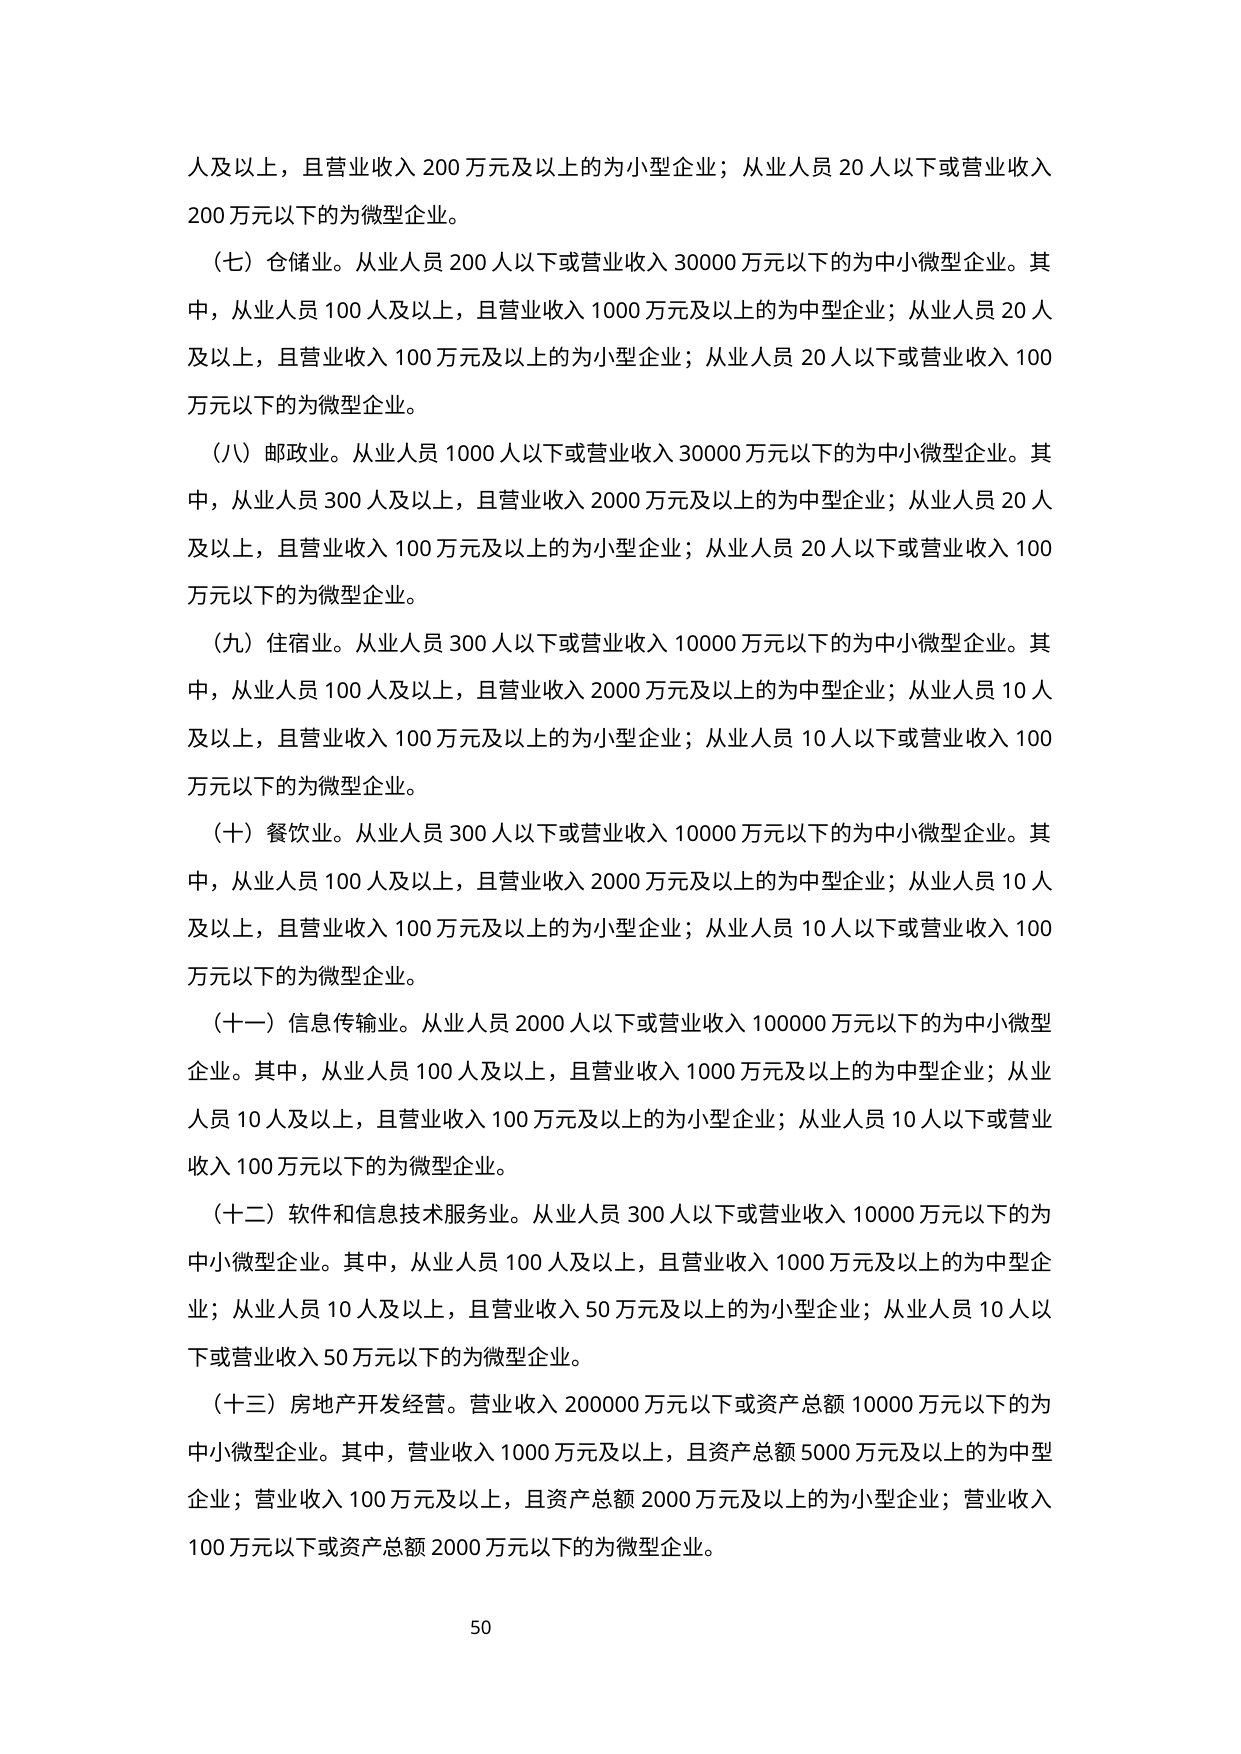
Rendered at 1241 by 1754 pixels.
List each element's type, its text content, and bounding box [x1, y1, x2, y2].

text （七）仓储业。从业人员200人以下或营业收入30000万元以下的为中小微型企业。其中，从业人员100人及以上，且营业收入1000万元及以上的为中型企业；从业人员20人及以上，且营业收入100万元及以上的为小型企业；从业人员20人以下或营业收入100万元以下的为微型企业。 [187, 245, 1053, 420]
text （十二）软件和信息技术服务业。从业人员300人以下或营业收入10000万元以下的为中小微型企业。其中，从业人员100人及以上，且营业收入1000万元及以上的为中型企业；从业人员10人及以上，且营业收入50万元及以上的为小型企业；从业人员10人以下或营业收入50万元以下的为微型企业。 [187, 1197, 1053, 1371]
text （八）邮政业。从业人员1000人以下或营业收入30000万元以下的为中小微型企业。其中，从业人员300人及以上，且营业收入2000万元及以上的为中型企业；从业人员20人及以上，且营业收入100万元及以上的为小型企业；从业人员20人以下或营业收入100万元以下的为微型企业。 [187, 436, 1053, 610]
text （九）住宿业。从业人员300人以下或营业收入10000万元以下的为中小微型企业。其中，从业人员100人及以上，且营业收入2000万元及以上的为中型企业；从业人员10人及以上，且营业收入100万元及以上的为小型企业；从业人员10人以下或营业收入100万元以下的为微型企业。 [187, 626, 1053, 800]
text （十一）信息传输业。从业人员2000人以下或营业收入100000万元以下的为中小微型企业。其中，从业人员100人及以上，且营业收入1000万元及以上的为中型企业；从业人员10人及以上，且营业收入100万元及以上的为小型企业；从业人员10人以下或营业收入100万元以下的为微型企业。 [187, 1006, 1053, 1181]
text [187, 150, 1053, 229]
text （十）餐饮业。从业人员300人以下或营业收入10000万元以下的为中小微型企业。其中，从业人员100人及以上，且营业收入2000万元及以上的为中型企业；从业人员10人及以上，且营业收入100万元及以上的为小型企业；从业人员10人以下或营业收入100万元以下的为微型企业。 [187, 816, 1053, 991]
text （十三）房地产开发经营。营业收入200000万元以下或资产总额10000万元以下的为中小微型企业。其中，营业收入1000万元及以上，且资产总额5000万元及以上的为中型企业；营业收入100万元及以上，且资产总额2000万元及以上的为小型企业；营业收入100万元以下或资产总额2000万元以下的为微型企业。 [187, 1387, 1053, 1562]
